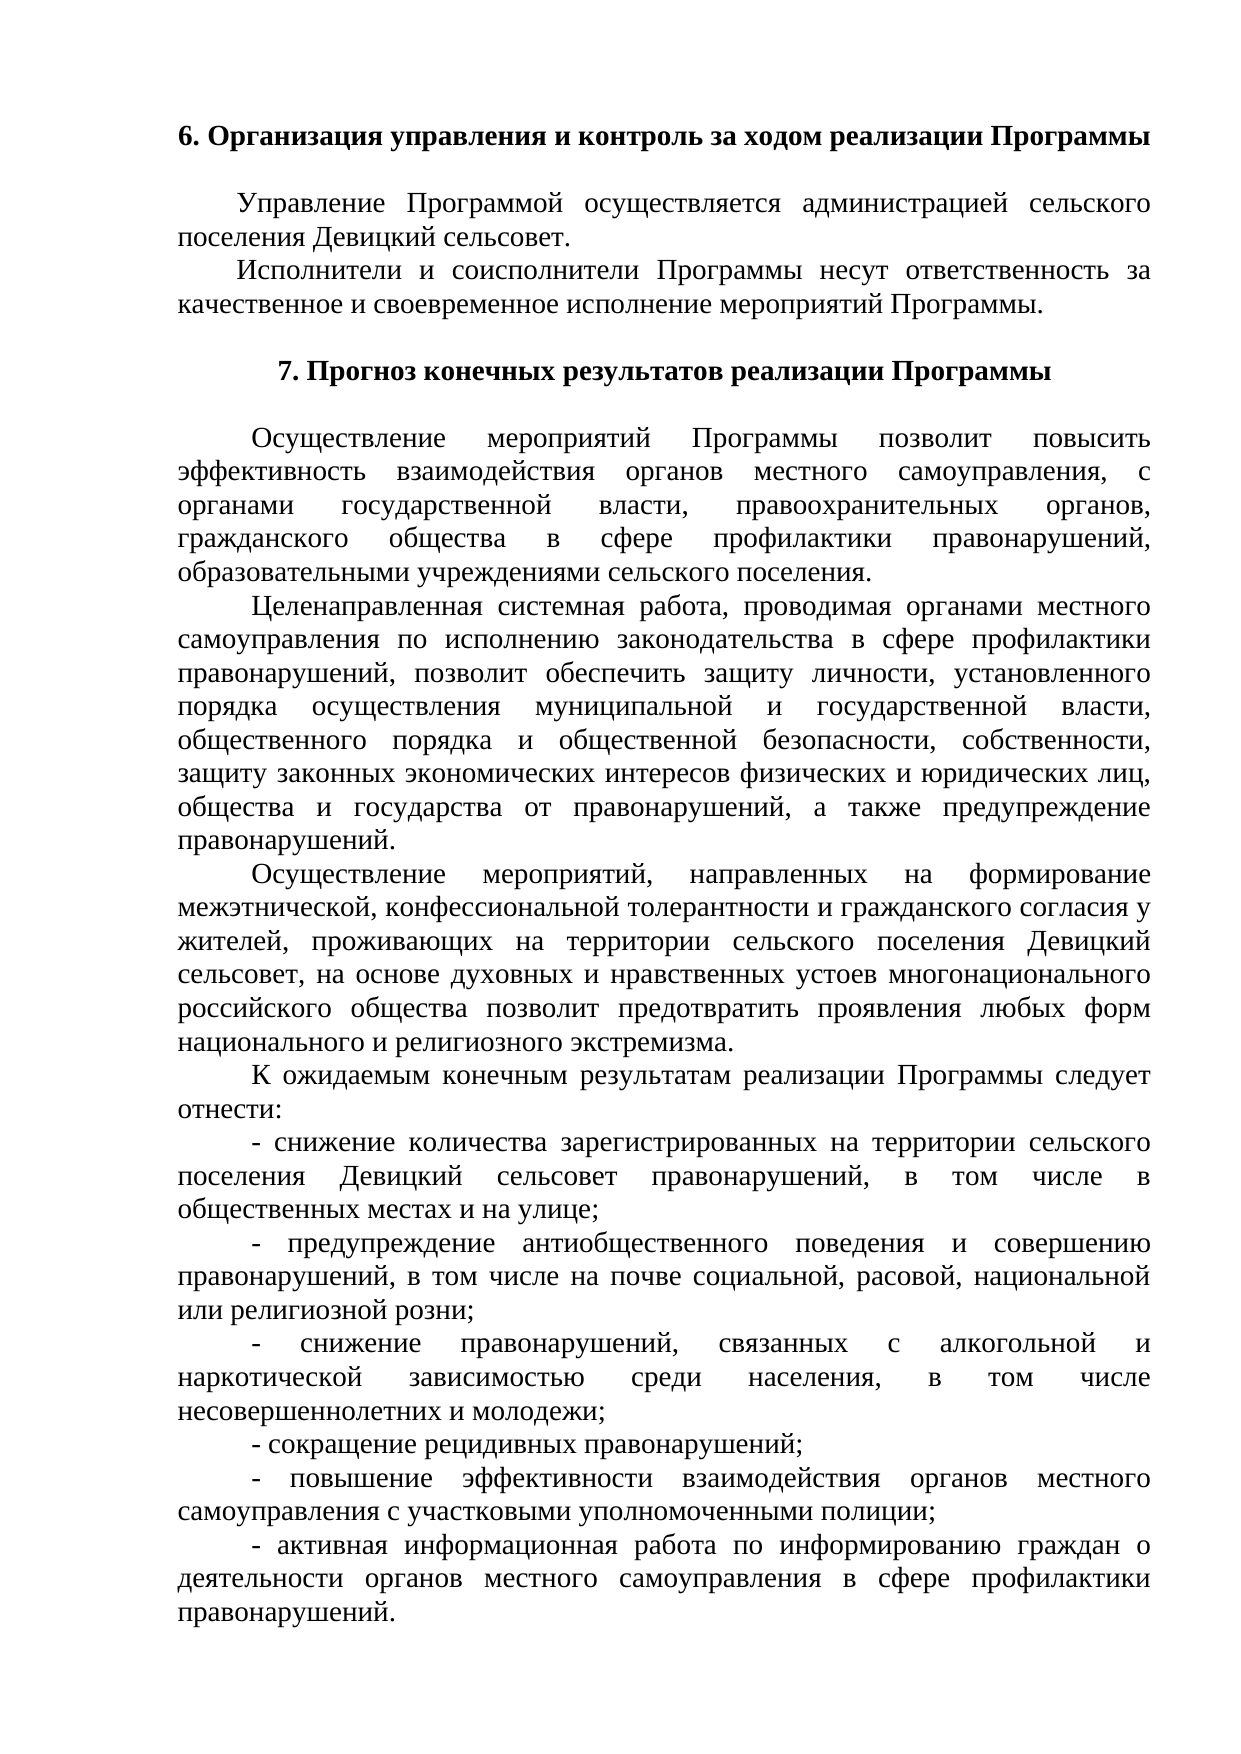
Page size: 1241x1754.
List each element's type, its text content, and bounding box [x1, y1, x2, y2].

text Исполнители и соисполнители Программы несут ответственность за качественное и своевременное исполнение мероприятий Программы. [177, 252, 1152, 319]
text - повышение эффективности взаимодействия органов местного самоуправления с участковыми уполномоченными полиции; [177, 1460, 1152, 1527]
text - предупреждение антиобщественного поведения и совершению правонарушений, в том числе на почве социальной, расовой, национальной или религиозной розни; [177, 1225, 1152, 1326]
text Осуществление мероприятий Программы позволит повысить эффективность взаимодействия органов местного самоуправления, с органами государственной власти, правоохранительных органов, гражданского общества в сфере профилактики правонарушений, образовательными учреждениями сельского поселения. [177, 420, 1152, 588]
text - снижение правонарушений, связанных с алкогольной и наркотической зависимостью среди населения, в том числе несовершеннолетних и молодежи; [177, 1326, 1152, 1426]
text - снижение количества зарегистрированных на территории сельского поселения Девицкий сельсовет правонарушений, в том числе в общественных местах и на улице; [177, 1124, 1152, 1225]
text Управление Программой осуществляется администрацией сельского поселения Девицкий сельсовет. [177, 185, 1152, 252]
text Целенаправленная системная работа, проводимая органами местного самоуправления по исполнению законодательства в сфере профилактики правонарушений, позволит обеспечить защиту личности, установленного порядка осуществления муниципальной и государственной власти, общественного порядка и общественной безопасности, собственности, защиту законных экономических интересов физических и юридических лиц, общества и государства от правонарушений, а также предупреждение правонарушений. [177, 588, 1152, 856]
text - сокращение рецидивных правонарушений; [177, 1426, 1152, 1460]
text - активная информационная работа по информированию граждан о деятельности органов местного самоуправления в сфере профилактики правонарушений. [177, 1527, 1152, 1627]
text Осуществление мероприятий, направленных на формирование межэтнической, конфессиональной толерантности и гражданского согласия у жителей, проживающих на территории сельского поселения Девицкий сельсовет, на основе духовных и нравственных устоев многонационального российского общества позволит предотвратить проявления любых форм национального и религиозного экстремизма. [177, 856, 1152, 1057]
text К ожидаемым конечным результатам реализации Программы следует отнести: [177, 1057, 1152, 1124]
text 6. Организация управления и контроль за ходом реализации Программы [177, 118, 1152, 152]
text 7. Прогноз конечных результатов реализации Программы [177, 353, 1152, 386]
